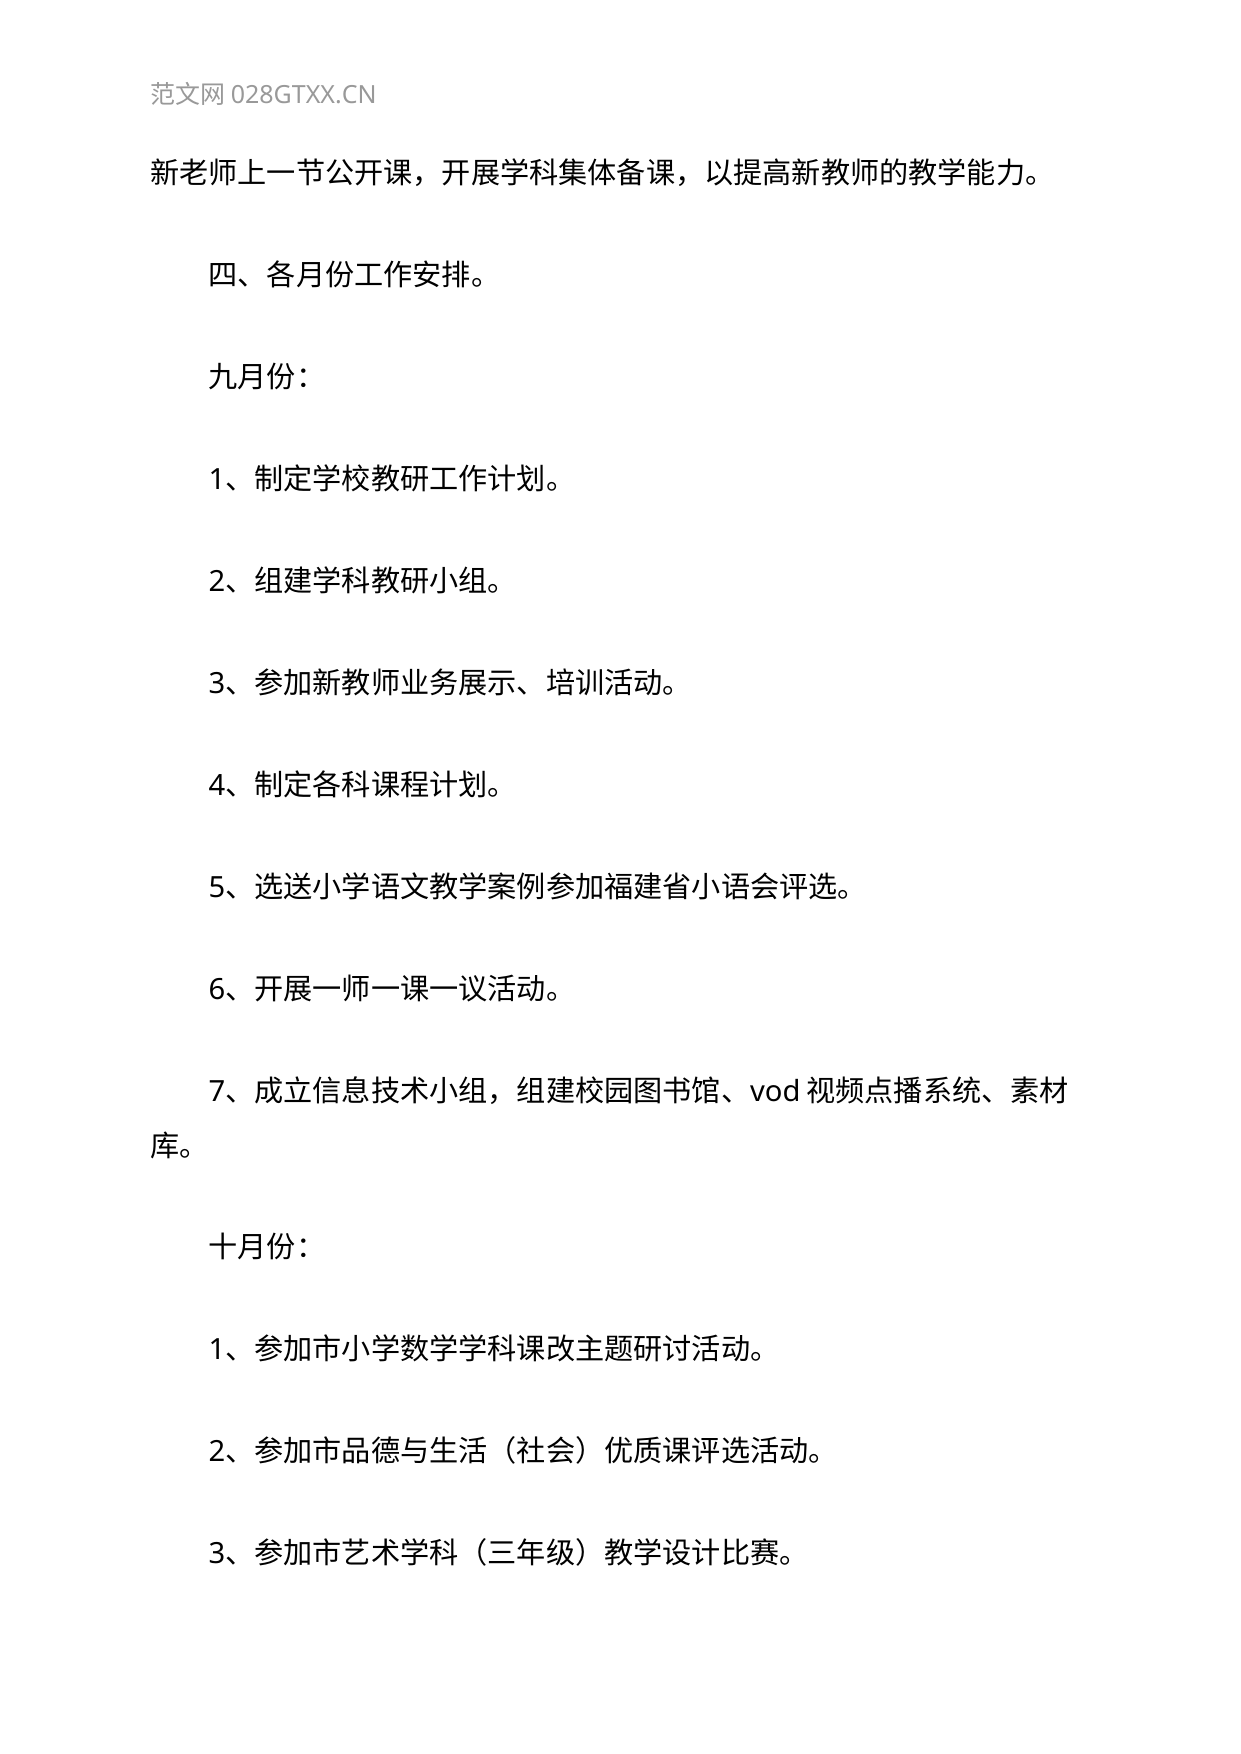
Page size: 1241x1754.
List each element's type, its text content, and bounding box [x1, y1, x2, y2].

text 3、参加新教师业务展示、培训活动。 [150, 659, 1090, 702]
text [150, 150, 1090, 192]
text 5、选送小学语文教学案例参加福建省小语会评选。 [150, 863, 1090, 906]
text 1、制定学校教研工作计划。 [150, 455, 1090, 498]
text 四、各月份工作安排。 [150, 252, 1090, 294]
text 6、开展一师一课一议活动。 [150, 965, 1090, 1008]
text 2、组建学科教研小组。 [150, 557, 1090, 600]
text 九月份： [150, 353, 1090, 396]
text 3、参加市艺术学科（三年级）教学设计比赛。 [150, 1530, 1090, 1572]
text 1、参加市小学数学学科课改主题研讨活动。 [150, 1326, 1090, 1368]
text 十月份： [150, 1224, 1090, 1266]
text 4、制定各科课程计划。 [150, 761, 1090, 804]
text 2、参加市品德与生活（社会）优质课评选活动。 [150, 1428, 1090, 1470]
text 7、成立信息技术小组，组建校园图书馆、vod视频点播系统、素材库。 [150, 1067, 1090, 1164]
